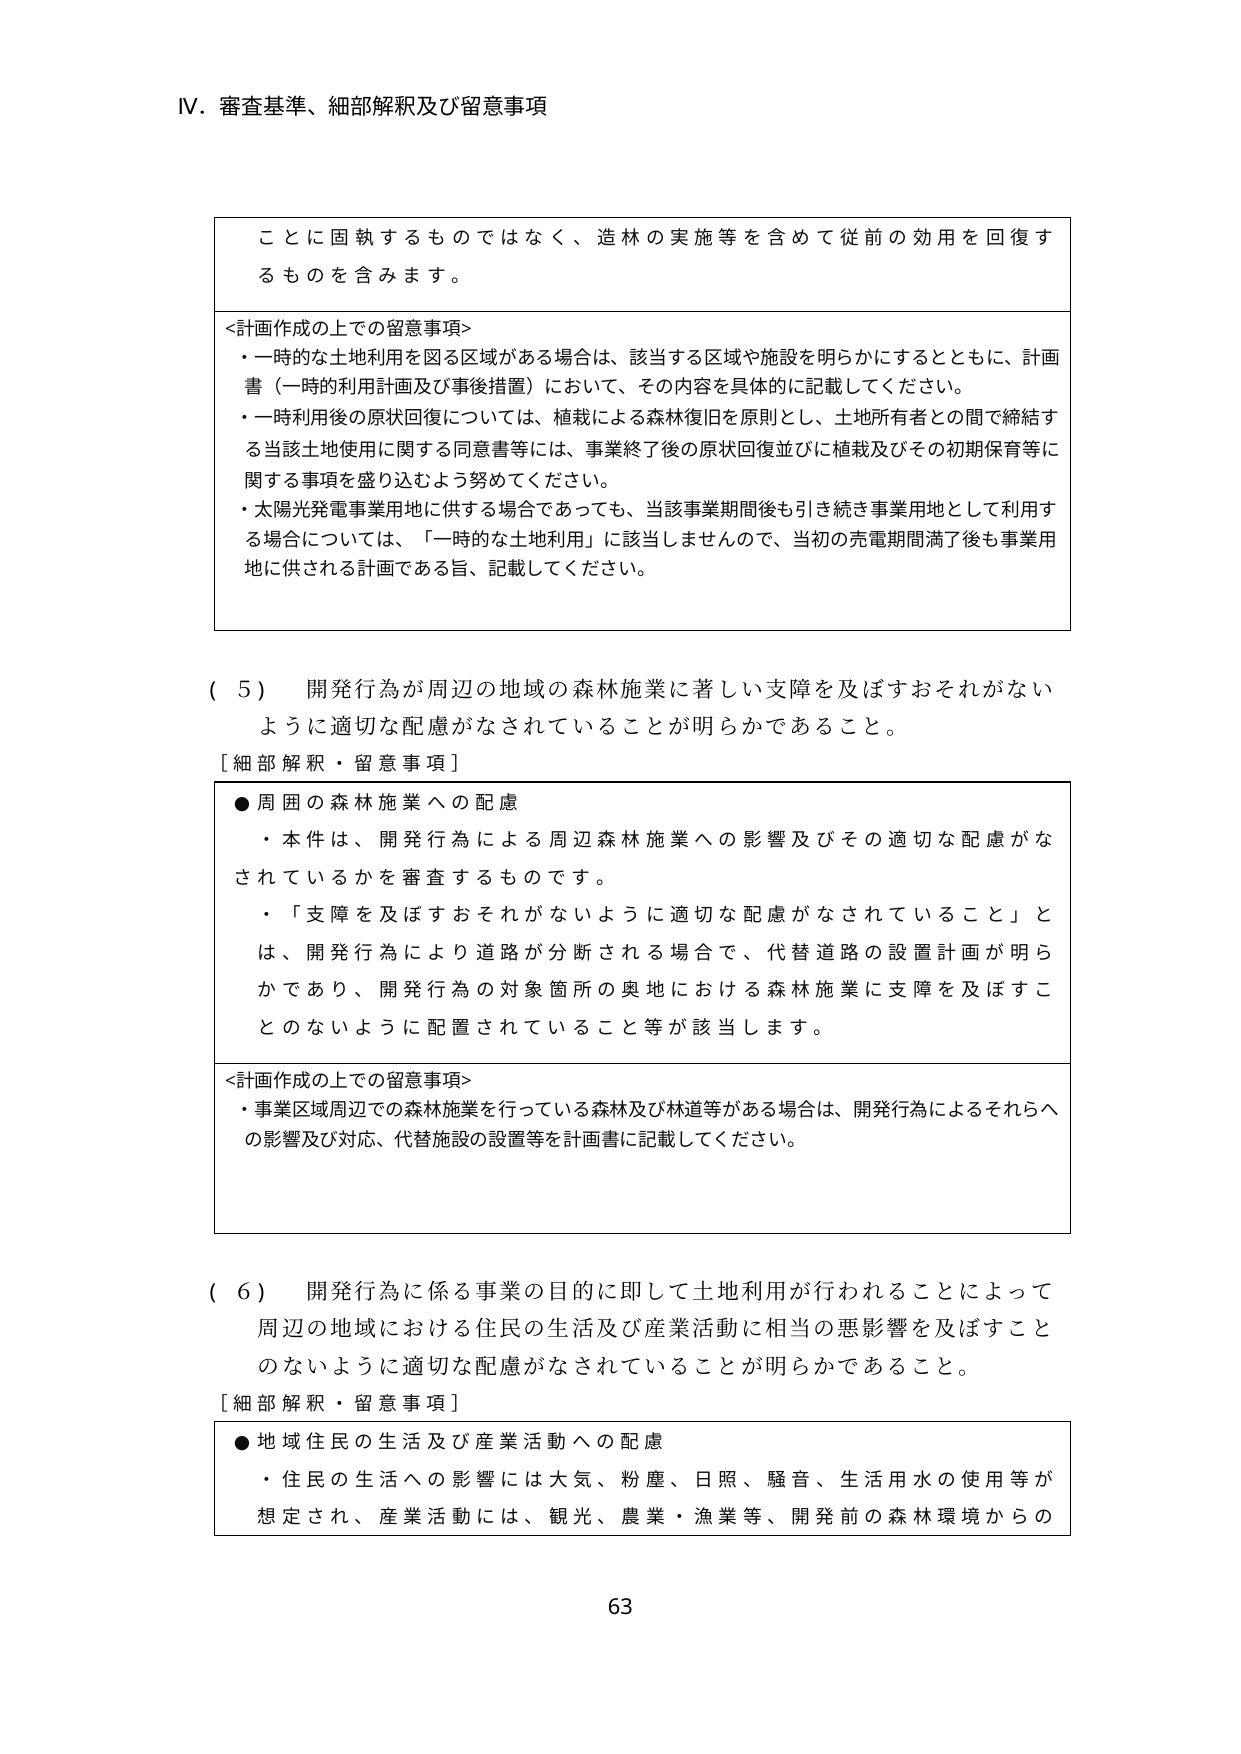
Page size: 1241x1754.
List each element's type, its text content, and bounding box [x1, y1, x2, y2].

text (５) 開発行為が周辺の地域の森林施業に著しい支障を及ぼすおそれがないように適切な配慮がなされていることが明らかであること。 [206, 669, 1055, 744]
table_header ●周囲の森林施業への配慮 ・本件は、開発行為による周辺森林施業への影響及びその適切な配慮がなされているかを審査するものです。 ・「支障を及ぼすおそれがないように適切な配慮がなされていること」とは、開発行為により道路が分断される場合で、代替道路の設置計画が明らかであり、開発行為の対象箇所の奥地における森林施業に支障を及ぼすことのないように配置されていること等が該当します。 [215, 1064, 1070, 1232]
text ［細部解釈・留意事項］ [185, 744, 1055, 781]
text (６) 開発行為に係る事業の目的に即して土地利用が行われることによって周辺の地域における住民の生活及び産業活動に相当の悪影響を及ぼすことのないように適切な配慮がなされていることが明らかであること。 [206, 1271, 1055, 1383]
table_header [215, 218, 1070, 311]
text ［細部解釈・留意事項］ [185, 1383, 1055, 1421]
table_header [215, 1422, 1070, 1534]
table_header ●周囲の森林施業への配慮 ・本件は、開発行為による周辺森林施業への影響及びその適切な配慮がなされているかを審査するものです。 ・「支障を及ぼすおそれがないように適切な配慮がなされていること」とは、開発行為により道路が分断される場合で、代替道路の設置計画が明らかであり、開発行為の対象箇所の奥地における森林施業に支障を及ぼすことのないように配置されていること等が該当します。 [215, 783, 1070, 1063]
